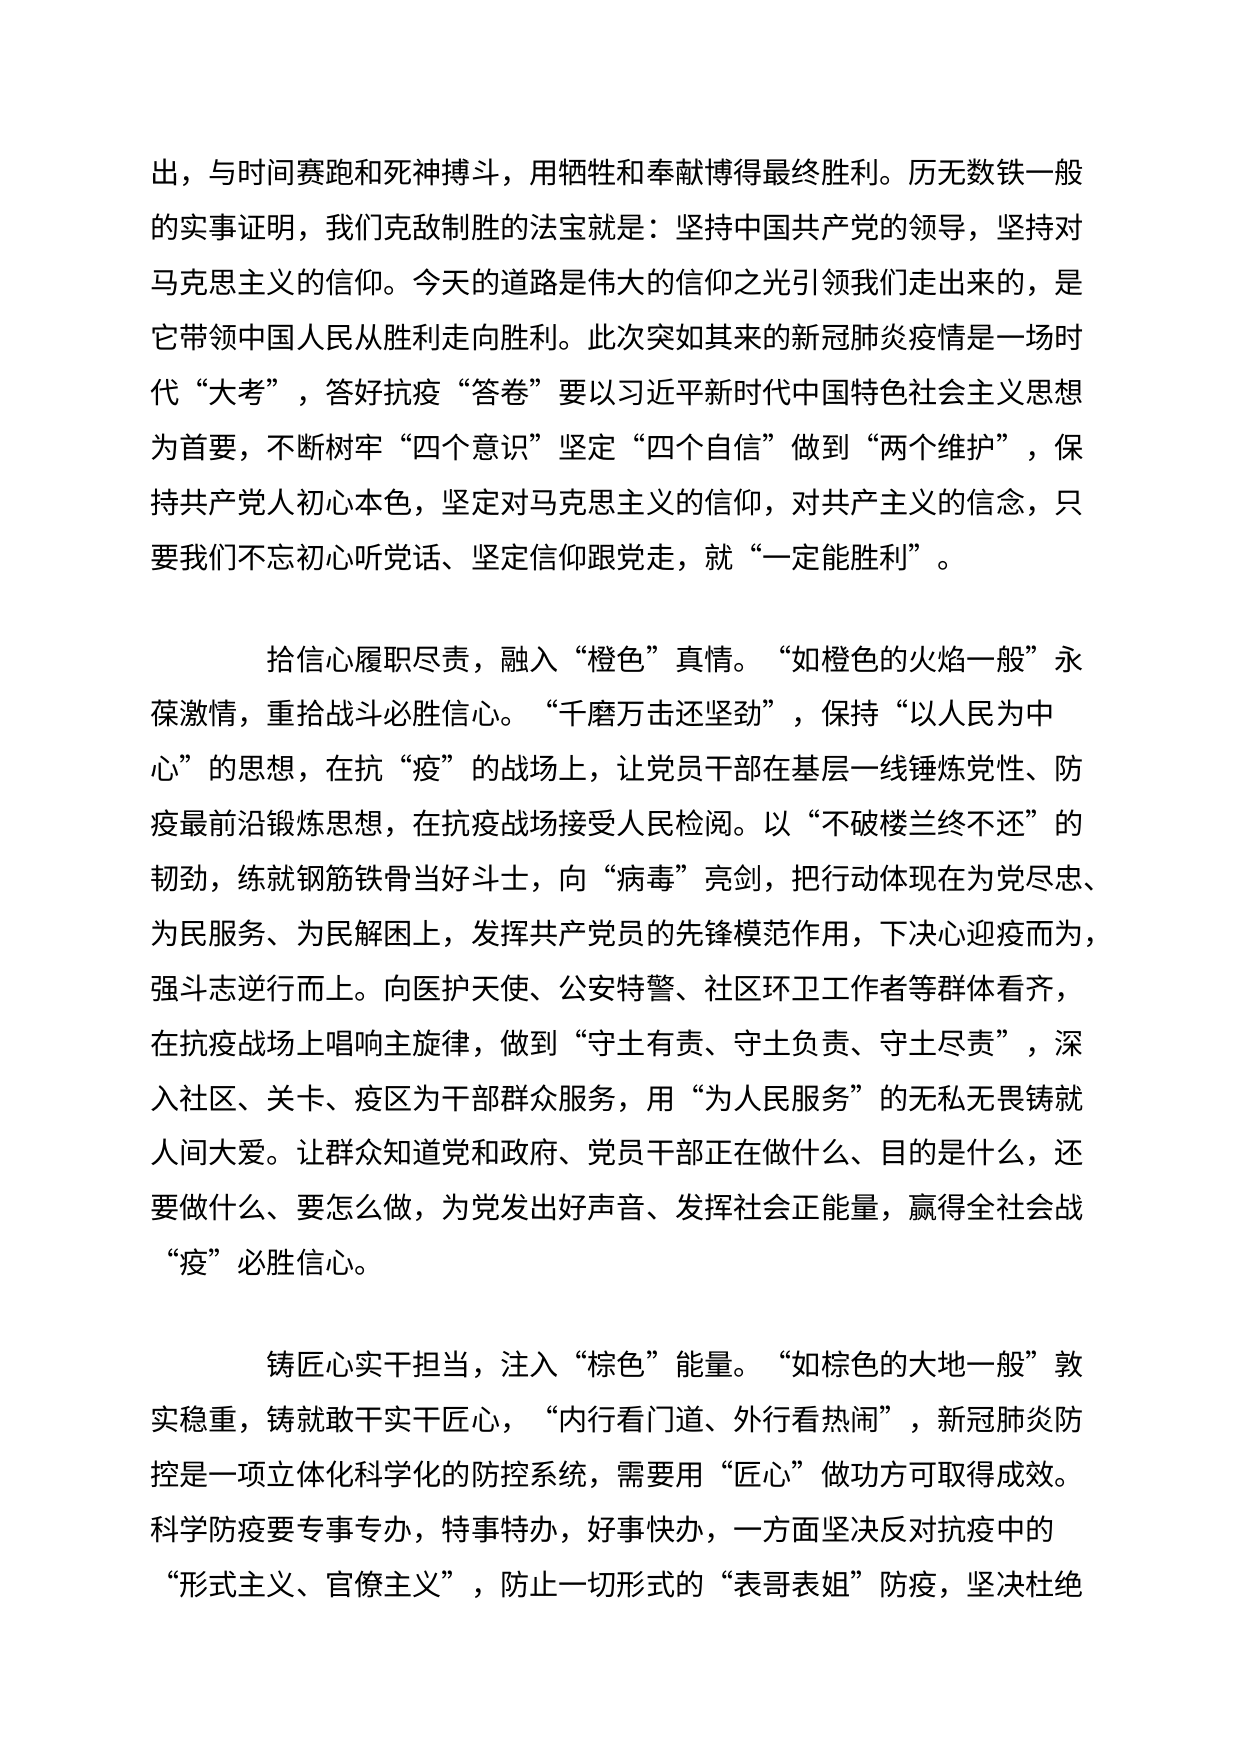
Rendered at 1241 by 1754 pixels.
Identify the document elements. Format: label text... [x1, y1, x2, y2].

text 拾信心履职尽责，融入“橙色”真情。“如橙色的火焰一般”永葆激情，重拾战斗必胜信心。“千磨万击还坚劲”，保持“以人民为中心”的思想，在抗“疫”的战场上，让党员干部在基层一线锤炼党性、防疫最前沿锻炼思想，在抗疫战场接受人民检阅。以“不破楼兰终不还”的韧劲，练就钢筋铁骨当好斗士，向“病毒”亮剑，把行动体现在为党尽忠、为民服务、为民解困上，发挥共产党员的先锋模范作用，下决心迎疫而为，强斗志逆行而上。向医护天使、公安特警、社区环卫工作者等群体看齐，在抗疫战场上唱响主旋律，做到“守土有责、守土负责、守土尽责”，深入社区、关卡、疫区为干部群众服务，用“为人民服务”的无私无畏铸就人间大爱。让群众知道党和政府、党员干部正在做什么、目的是什么，还要做什么、要怎么做，为党发出好声音、发挥社会正能量，赢得全社会战“疫”必胜信心。 [150, 636, 1090, 1282]
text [150, 1342, 1090, 1603]
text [150, 150, 1090, 577]
